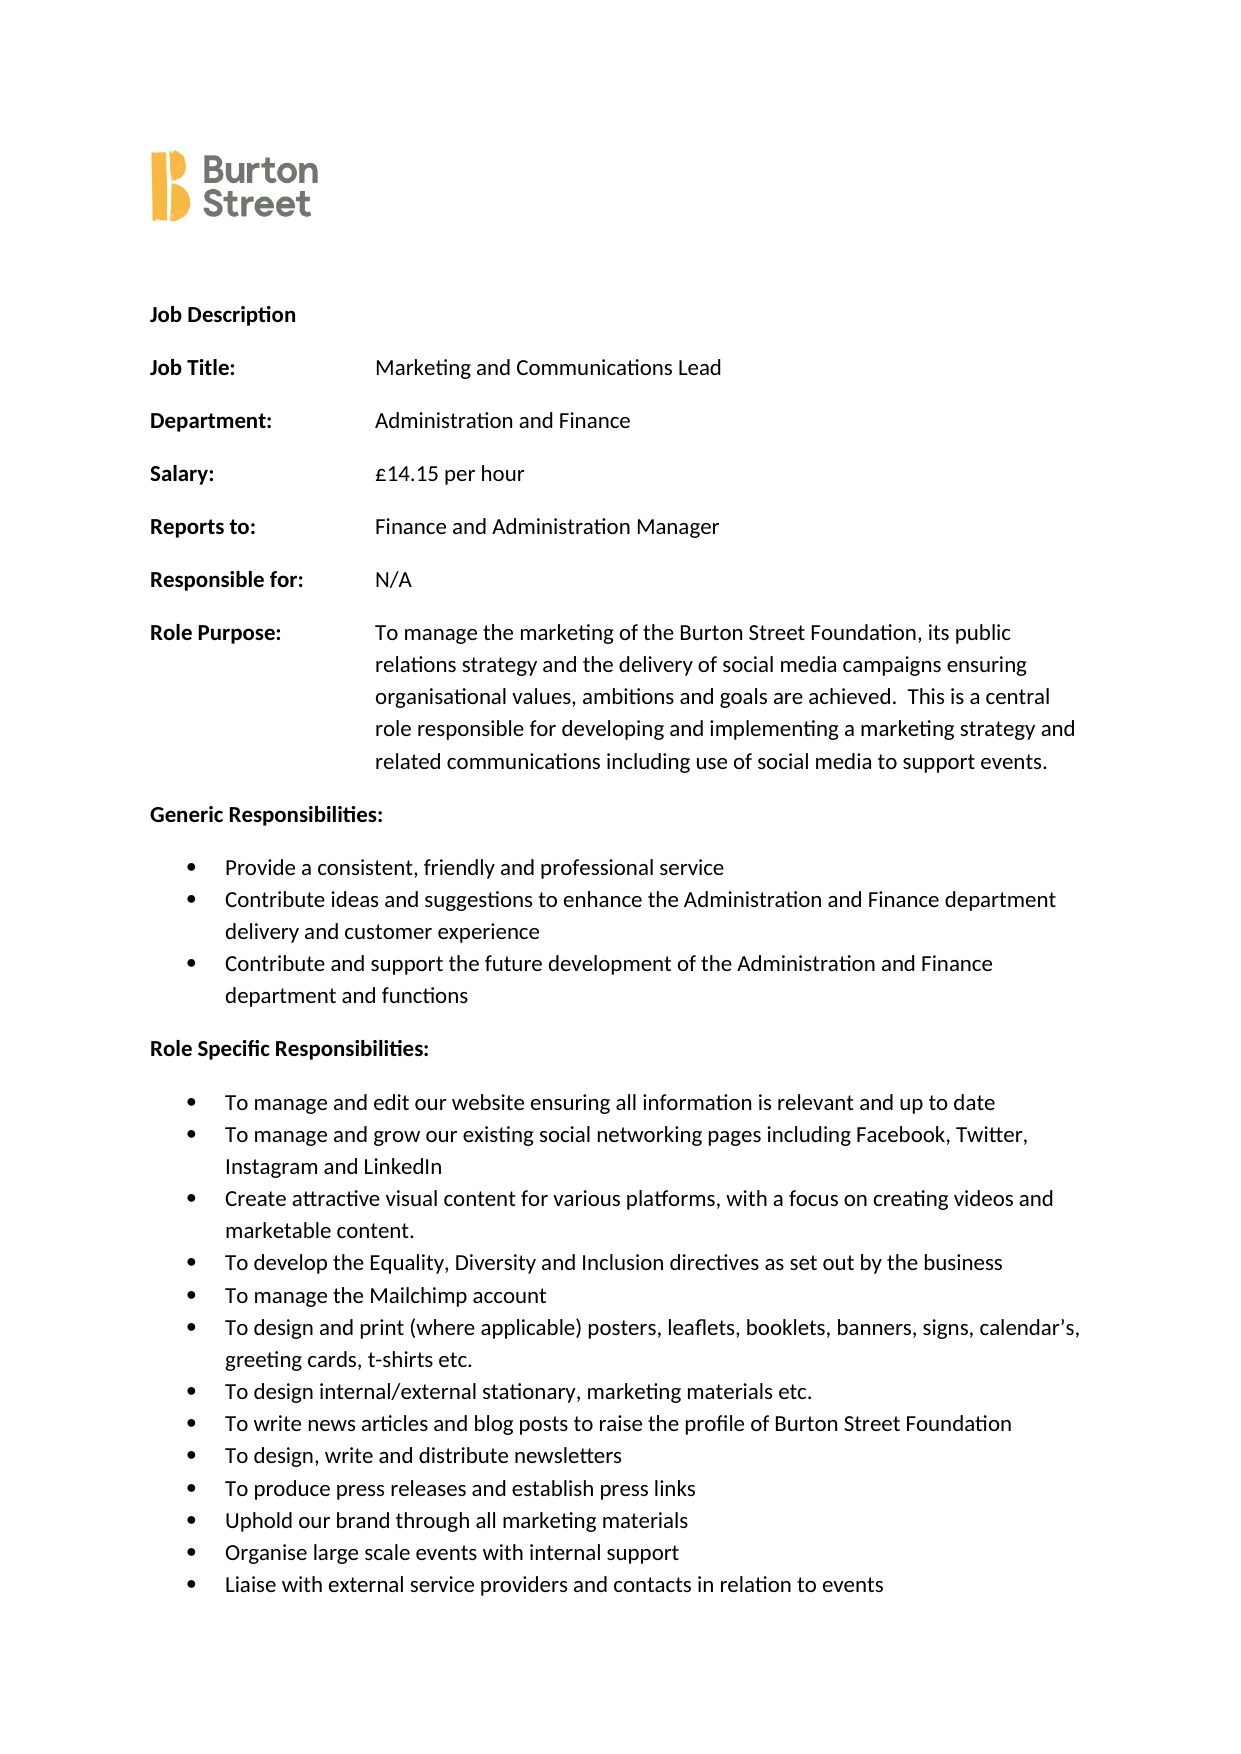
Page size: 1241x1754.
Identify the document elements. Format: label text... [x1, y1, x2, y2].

text Department: Administration and Finance [150, 406, 1090, 434]
list To develop the Equality, Diversity and Inclusion directives as set out by the business [187, 1248, 1090, 1277]
list Provide a consistent, friendly and professional service [187, 853, 1090, 881]
list To design internal/external stationary, marketing materials etc. [187, 1377, 1090, 1405]
list To manage the Mailchimp account [187, 1281, 1090, 1309]
list To write news articles and blog posts to raise the profile of Burton Street Foundation [187, 1409, 1090, 1437]
text Responsible for: N/A [150, 565, 1090, 593]
list To design and print (where applicable) posters, leaflets, booklets, banners, signs, calendar’s, greeting cards, t-shirts etc. [187, 1313, 1090, 1373]
list To design, write and distribute newsletters [187, 1442, 1090, 1470]
text Role Purpose: To manage the marketing of the Burton Street Foundation, its public relations strategy and the delivery of social media campaigns ensuring organisational values, ambitions and goals are achieved. This is a central role responsible for developing and implementing a marketing strategy and related communications including use of social media to support events. [150, 618, 1090, 775]
list Liaise with external service providers and contacts in relation to events [187, 1570, 1090, 1598]
list To manage and grow our existing social networking pages including Facebook, Twitter, Instagram and LinkedIn [187, 1120, 1090, 1180]
list Organise large scale events with internal support [187, 1538, 1090, 1566]
text Reports to: Finance and Administration Manager [150, 512, 1090, 540]
picture [150, 150, 319, 222]
list Uphold our brand through all marketing materials [187, 1506, 1090, 1534]
text Job Description [150, 300, 1090, 328]
list To produce press releases and establish press links [187, 1474, 1090, 1502]
text Salary: £14.15 per hour [150, 459, 1090, 487]
list Contribute ideas and suggestions to enhance the Administration and Finance department delivery and customer experience [187, 885, 1090, 945]
text Job Title: Marketing and Communications Lead [150, 353, 1090, 381]
list To manage and edit our website ensuring all information is relevant and up to date [187, 1088, 1090, 1116]
text Role Specific Responsibilities: [150, 1034, 1090, 1063]
list Contribute and support the future development of the Administration and Finance department and functions [187, 949, 1090, 1009]
list Create attractive visual content for various platforms, with a focus on creating videos and marketable content. [187, 1184, 1090, 1244]
text Generic Responsibilities: [150, 800, 1090, 828]
